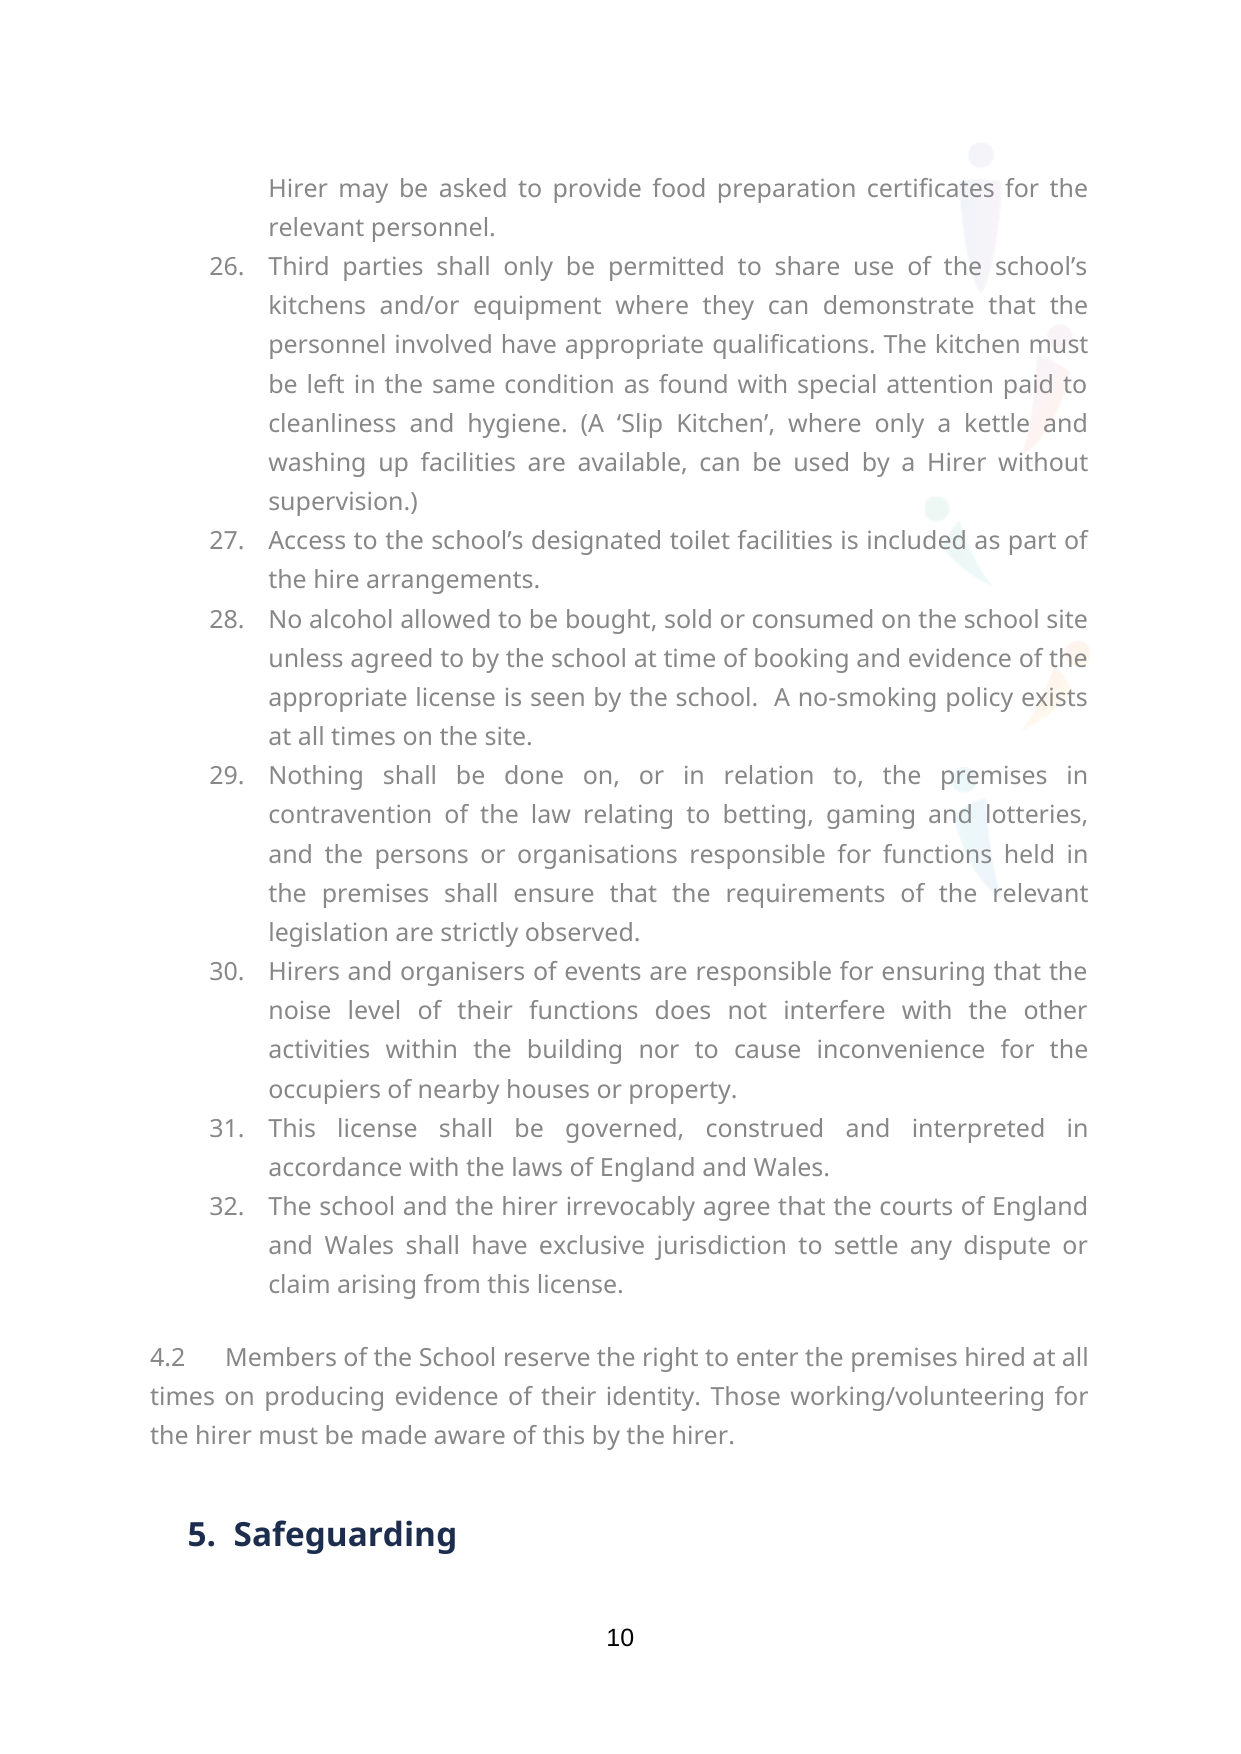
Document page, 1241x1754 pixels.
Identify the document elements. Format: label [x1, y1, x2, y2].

picture [926, 537, 933, 547]
picture [924, 704, 933, 710]
picture [924, 141, 1091, 901]
picture [951, 890, 958, 901]
picture [926, 694, 933, 704]
picture [1068, 890, 1075, 901]
